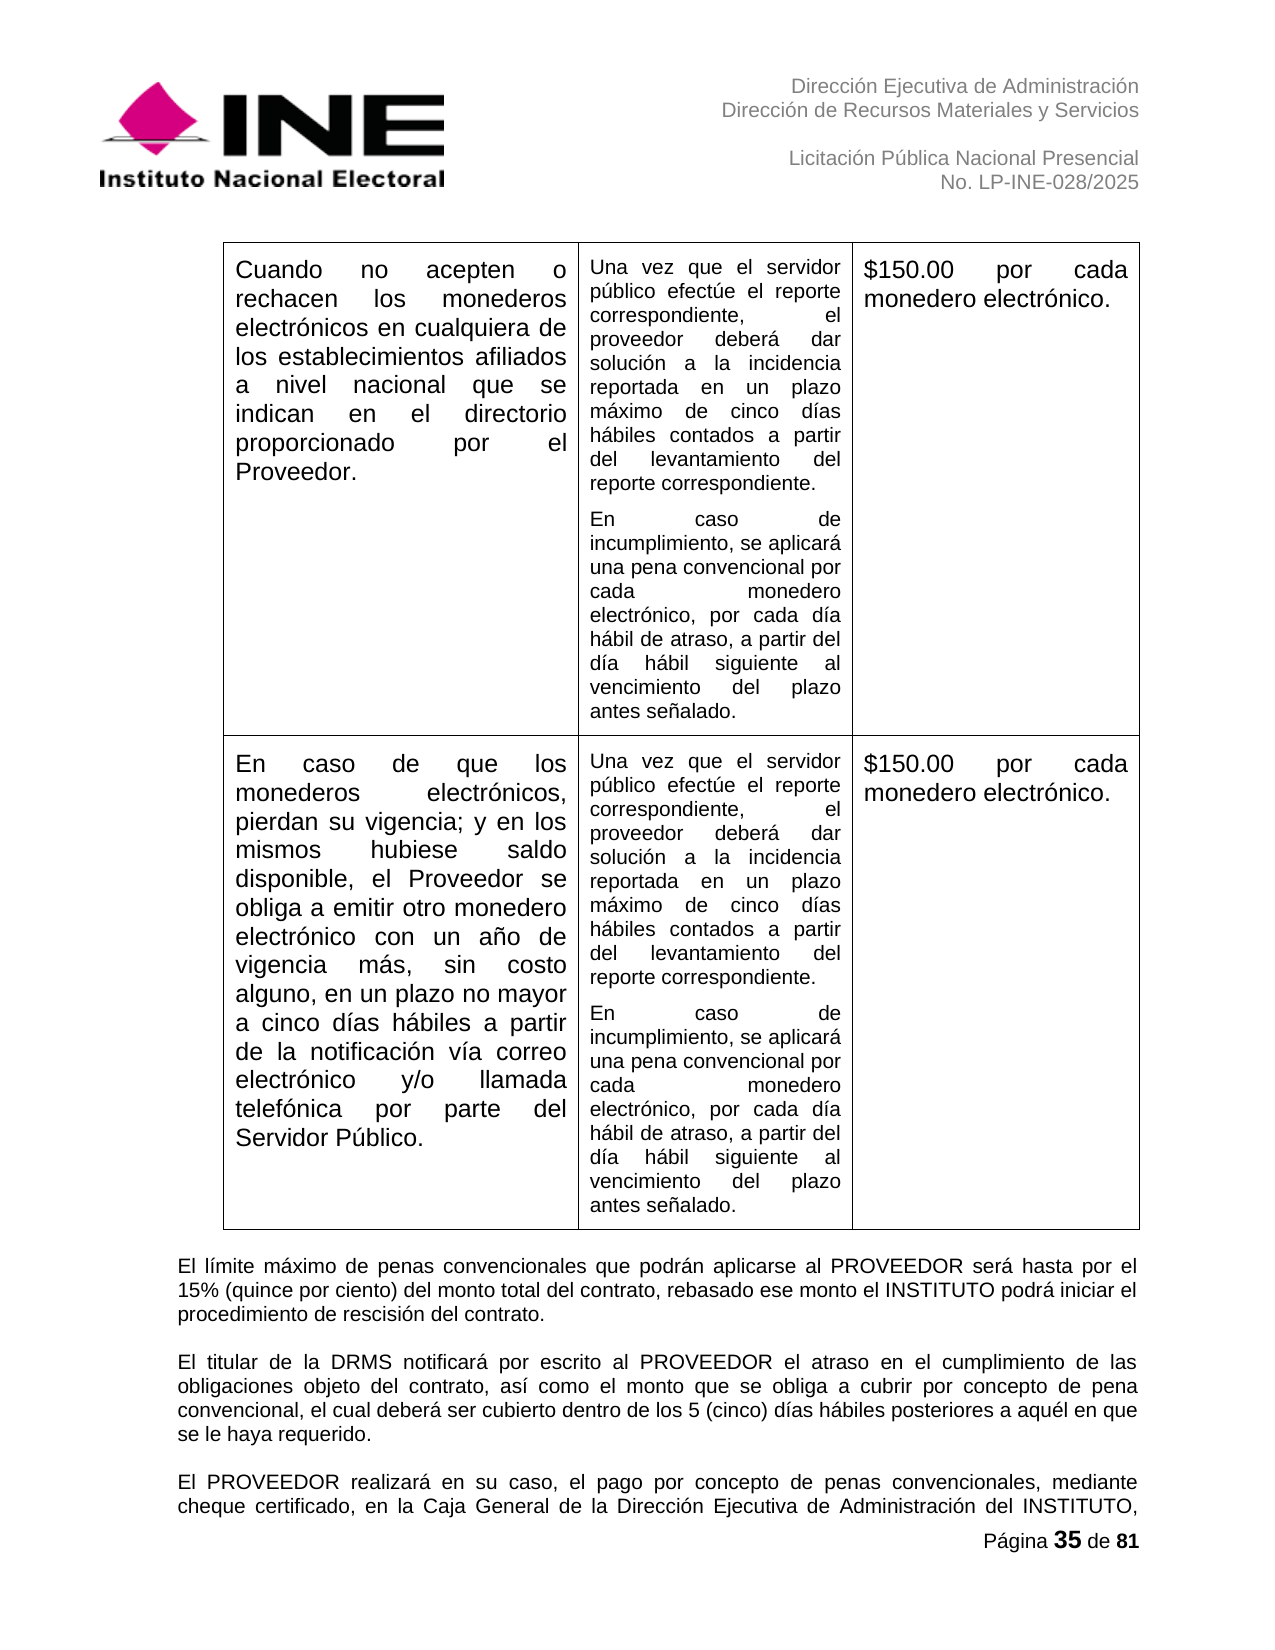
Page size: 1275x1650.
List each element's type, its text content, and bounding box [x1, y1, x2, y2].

table_cell En caso de que los monederos electrónicos, pierdan su vigencia; y en los mismos hubiese saldo disponible, el Proveedor se obliga a emitir otro monedero electrónico con un año de vigencia más, sin costo alguno, en un plazo no mayor a cinco días hábiles a partir de la notificación vía correo electrónico y/o llamada telefónica por parte del Servidor Público. [224, 736, 578, 1229]
table_cell Cuando no acepten o rechacen los monederos electrónicos en cualquiera de los establecimientos afiliados a nivel nacional que se indican en el directorio proporcionado por el Proveedor. [224, 243, 578, 735]
text El límite máximo de penas convencionales que podrán aplicarse al PROVEEDOR será hasta por el 15% (quince por ciento) del monto total del contrato, rebasado ese monto el INSTITUTO podrá iniciar el procedimiento de rescisión del contrato. [177, 1254, 1139, 1326]
picture [100, 82, 444, 187]
table_cell $150.00 por cada monedero electrónico. [853, 736, 1139, 1229]
text El titular de la DRMS notificará por escrito al PROVEEDOR el atraso en el cumplimiento de las obligaciones objeto del contrato, así como el monto que se obliga a cubrir por concepto de pena convencional, el cual deberá ser cubierto dentro de los 5 (cinco) días hábiles posteriores a aquél en que se le haya requerido. [177, 1350, 1139, 1446]
table_cell $150.00 por cada monedero electrónico. [853, 243, 1139, 735]
